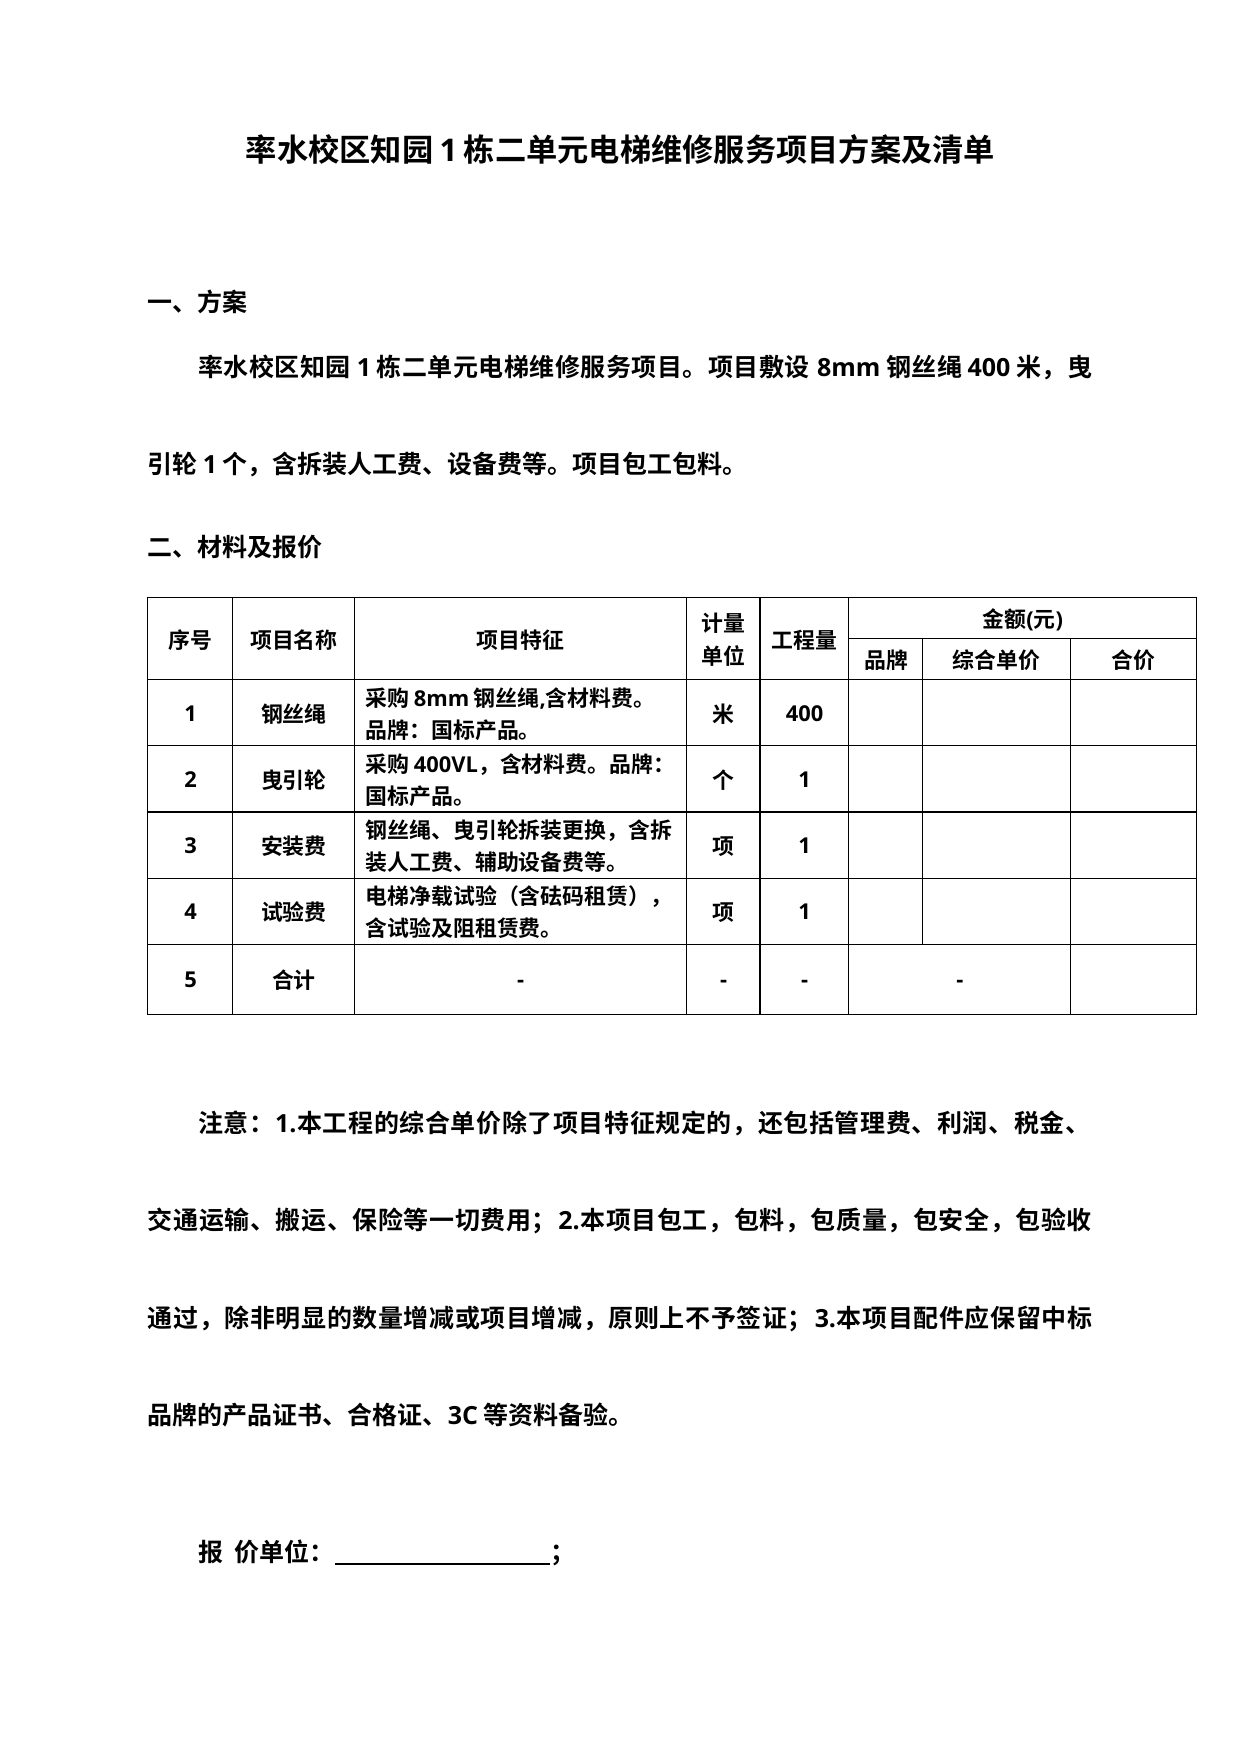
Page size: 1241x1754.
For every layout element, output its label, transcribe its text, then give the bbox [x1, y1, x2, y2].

table_cell 1 [761, 813, 848, 877]
table_cell 3 [148, 813, 232, 877]
table_cell 钢丝绳、曳引轮拆装更换，含拆装人工费、辅助设备费等。 [355, 813, 686, 877]
table_cell [849, 813, 922, 877]
table_cell [1071, 813, 1196, 877]
table_cell 电梯净载试验（含砝码租赁），含试验及阻租赁费。 [355, 879, 686, 943]
table_cell 项 [687, 879, 759, 943]
table_cell [849, 746, 922, 811]
table_cell [1071, 945, 1196, 1014]
table_cell 个 [687, 746, 759, 811]
table_cell 试验费 [233, 879, 354, 943]
table_cell - [761, 945, 848, 1014]
text 率水校区知园1栋二单元电梯维修服务项目。项目敷设8mm钢丝绳400米，曳引轮1个，含拆装人工费、设备费等。项目包工包料。 [148, 333, 1092, 495]
table_header 工程量 [761, 598, 848, 679]
table_cell 合计 [233, 945, 354, 1014]
table_cell [923, 680, 1070, 745]
table_cell 5 [148, 945, 232, 1014]
text 二、材料及报价 [148, 513, 1092, 578]
table_header 项目名称 [233, 598, 354, 679]
table_cell [1071, 879, 1196, 943]
table_header 序号 [148, 598, 232, 679]
table_cell 安装费 [233, 813, 354, 877]
table_cell 综合单价 [923, 639, 1070, 679]
table_cell [849, 879, 922, 943]
table_cell [1071, 746, 1196, 811]
table_cell - [687, 945, 759, 1014]
table_cell 4 [148, 879, 232, 943]
table_cell [923, 746, 1070, 811]
table_cell 1 [761, 746, 848, 811]
table_cell 米 [687, 680, 759, 745]
table_cell 采购400VL，含材料费。品牌：国标产品。 [355, 746, 686, 811]
table_cell 钢丝绳 [233, 680, 354, 745]
table_cell 项 [687, 813, 759, 877]
table_cell 400 [761, 680, 848, 745]
table_header 计量单位 [687, 598, 759, 679]
text 报 价单位： ； [148, 1518, 1092, 1583]
table_cell 2 [148, 746, 232, 811]
table_cell 合价 [1071, 639, 1196, 679]
table_cell 品牌 [849, 639, 922, 679]
table_cell - [355, 945, 686, 1014]
table_header 金额(元) [849, 598, 1196, 638]
text 率水校区知园1栋二单元电梯维修服务项目方案及清单 [148, 115, 1092, 180]
table_cell 采购8mm钢丝绳,含材料费。品牌：国标产品。 [355, 680, 686, 745]
table_cell 1 [148, 680, 232, 745]
text 一、方案 [148, 268, 1092, 333]
table_cell [849, 680, 922, 745]
table_cell 曳引轮 [233, 746, 354, 811]
table_cell 1 [761, 879, 848, 943]
table_cell [923, 813, 1070, 877]
table_cell [923, 879, 1070, 943]
table_cell - [849, 945, 1070, 1014]
table_header 项目特征 [355, 598, 686, 679]
text 注意：1.本工程的综合单价除了项目特征规定的，还包括管理费、利润、税金、交通运输、搬运、保险等一切费用；2.本项目包工，包料，包质量，包安全，包验收通过，除非明显的数量增减或项目增减，原则上不予签证；3.本项目配件应保留中标品牌的产品证书、合格证、3C等资料备验。 [148, 1089, 1092, 1446]
table_cell [1071, 680, 1196, 745]
